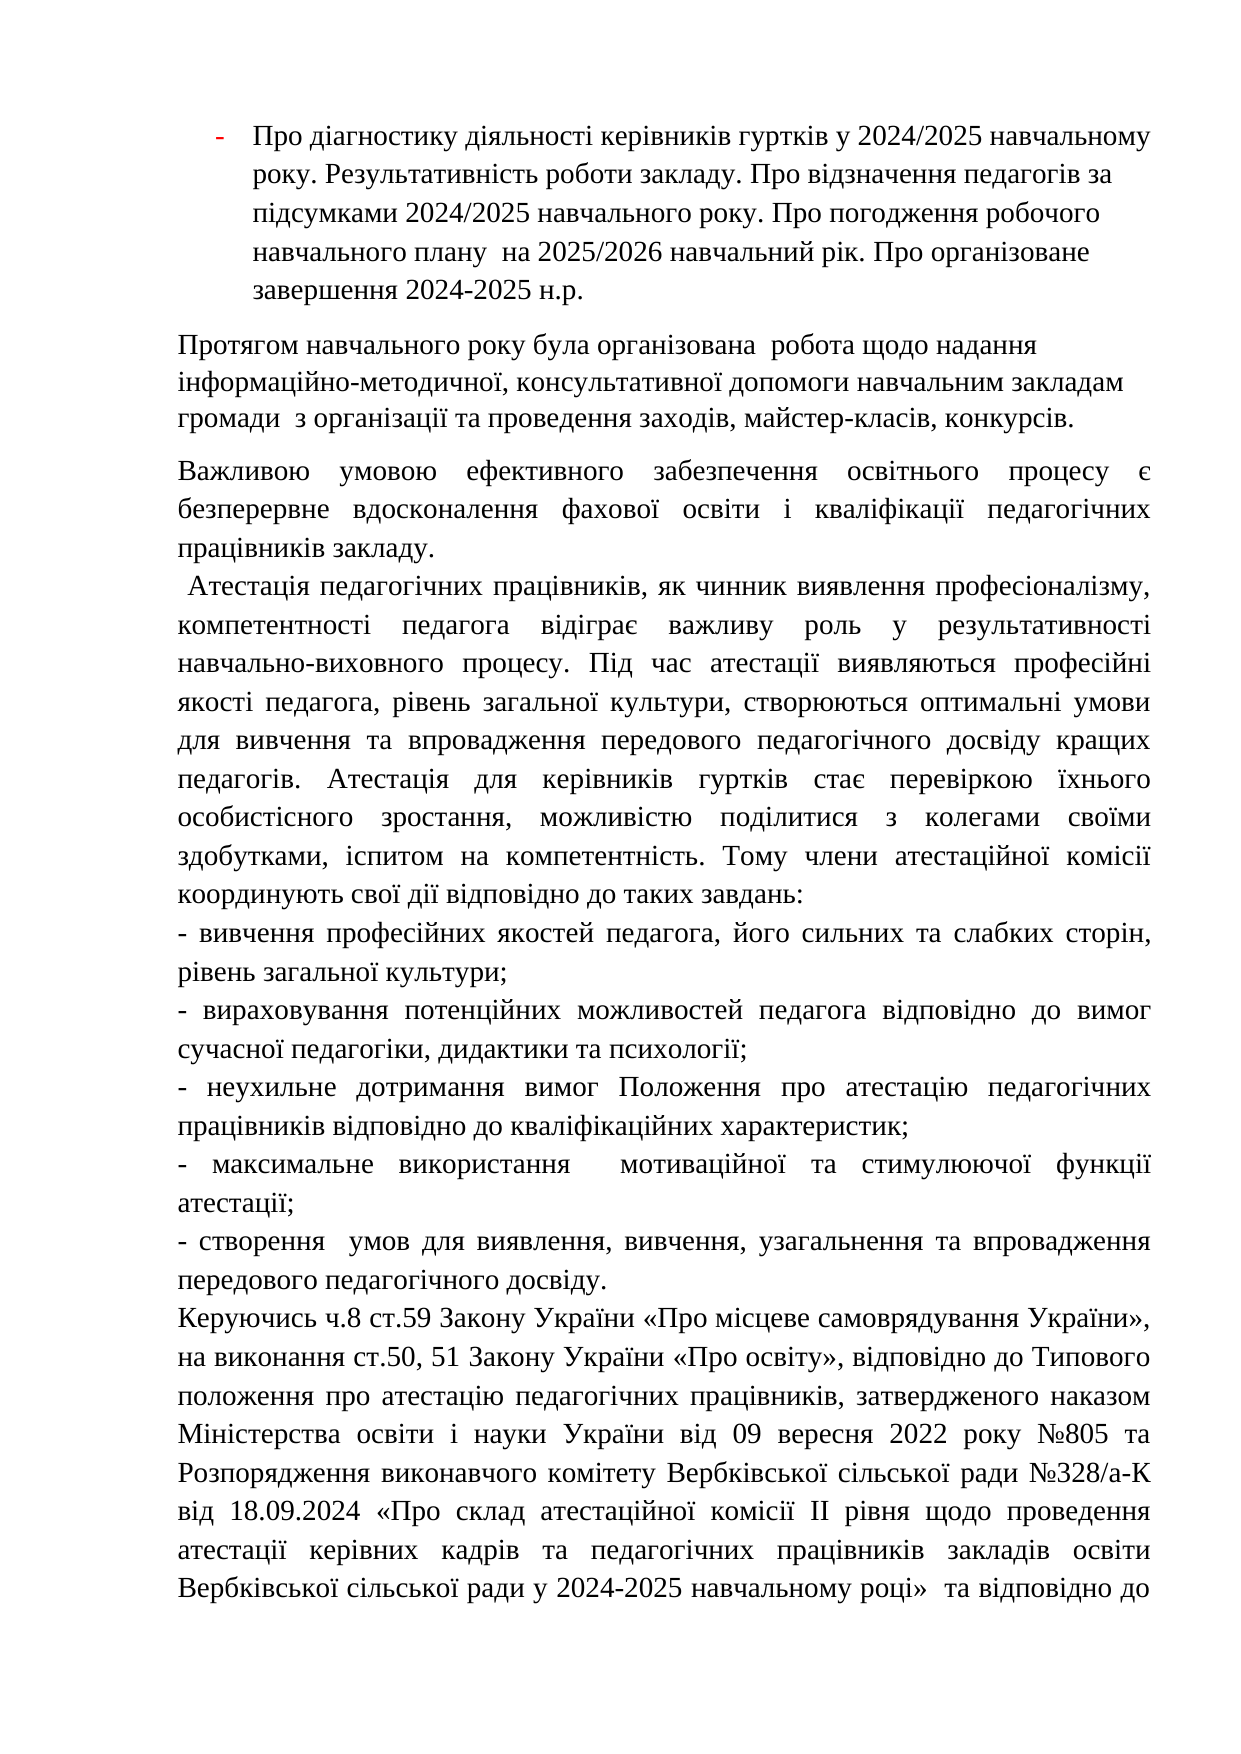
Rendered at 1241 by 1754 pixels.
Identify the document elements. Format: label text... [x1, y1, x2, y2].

text Атестація педагогічних працівників, як чинник виявлення професіоналізму, компетентності педагога відіграє важливу роль у результативності навчально-виховного процесу. Під час атестації виявляються професійні якості педагога, рівень загальної культури, створюються оптимальні умови для вивчення та впровадження передового педагогічного досвіду кращих педагогів. Атестація для керівників гуртків стає перевіркою їхнього особистісного зростання, можливістю поділитися з колегами своїми здобутками, іспитом на компетентність. Тому члени атестаційної комісії координують свої дії відповідно до таких завдань: [177, 568, 1152, 910]
text Важливою умовою ефективного забезпечення освітнього процесу є безперервне вдосконалення фахової освіти і кваліфікації педагогічних працівників закладу. [177, 453, 1152, 563]
list Про діагностику діяльності керівників гуртків у 2024/2025 навчальному року. Результативність роботи закладу. Про відзначення педагогів за підсумками 2024/2025 навчального року. Про погодження робочого навчального плану на 2025/2026 навчальний рік. Про організоване завершення 2024-2025 н.р. [215, 118, 1152, 306]
text Протягом навчального року була організована робота щодо надання інформаційно-методичної, консультативної допомоги навчальним закладам громади з організації та проведення заходів, майстер-класів, конкурсів. [177, 327, 1152, 433]
text - вираховування потенційних можливостей педагога відповідно до вимог сучасної педагогіки, дидактики та психології; [177, 992, 1152, 1064]
text - вивчення професійних якостей педагога, його сильних та слабких сторін, рівень загальної культури; [177, 915, 1152, 987]
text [177, 1301, 1152, 1604]
text - неухильне дотримання вимог Положення про атестацію педагогічних працівників відповідно до кваліфікаційних характеристик; [177, 1069, 1152, 1141]
text - максимальне використання мотиваційної та стимулюючої функції атестації; [177, 1146, 1152, 1218]
text - створення умов для виявлення, вивчення, узагальнення та впровадження передового педагогічного досвіду. [177, 1223, 1152, 1296]
